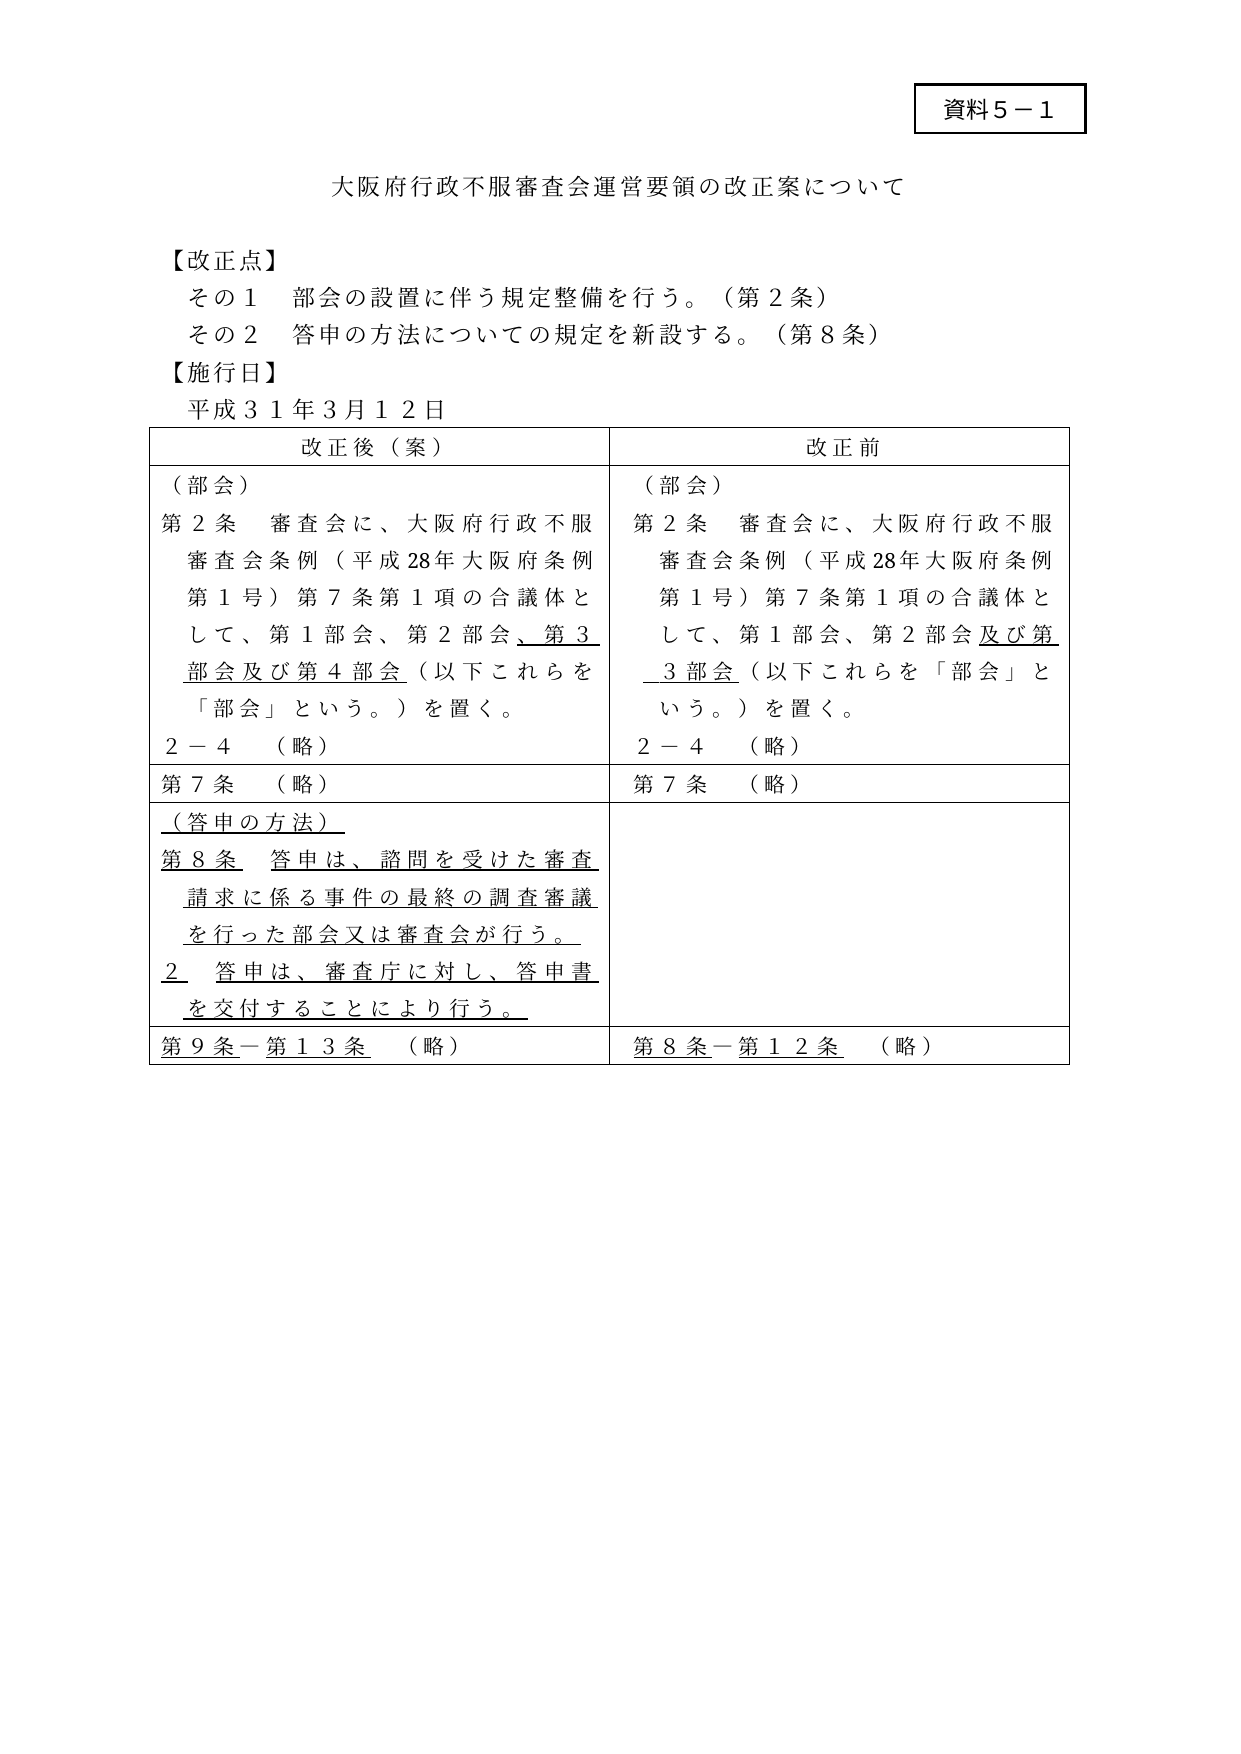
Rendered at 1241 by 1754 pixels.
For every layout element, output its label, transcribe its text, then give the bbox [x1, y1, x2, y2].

table_cell （答申の方法） 第８条 答申は、諮問を受けた審査請求に係る事件の最終の調査審議を行った部会又は審査会が行う。 ２ 答申は、審査庁に対し、答申書を交付することにより行う。 [150, 803, 609, 1026]
table_cell （部会） 第２条 審査会に、大阪府行政不服審査会条例（平成28年大阪府条例第１号）第７条第１項の合議体として、第１部会、第２部会及び第３部会（以下これらを「部会」という。）を置く。 ２－４ （略） [610, 466, 1069, 764]
table_cell 第７条 （略） [150, 765, 609, 802]
table_header 改正後（案） [150, 428, 609, 465]
table_cell 第７条 （略） [610, 765, 1069, 802]
text 【施行日】 [161, 352, 1079, 390]
table_header 改正前 [610, 428, 1069, 465]
table_cell 第９条―第１３条 （略） [150, 1027, 609, 1064]
text 【改正点】 [161, 241, 1079, 278]
text 大阪府行政不服審査会運営要領の改正案について [161, 167, 1079, 204]
text 平成３１年３月１２日 [185, 390, 1079, 427]
text その２ 答申の方法についての規定を新設する。（第８条） [185, 315, 1079, 352]
table_cell [610, 803, 1069, 1026]
table_cell 第８条―第１２条 （略） [610, 1027, 1069, 1064]
table_cell （部会） 第２条 審査会に、大阪府行政不服審査会条例（平成28年大阪府条例第１号）第７条第１項の合議体として、第１部会、第２部会、第３部会及び第４部会（以下これらを「部会」という。）を置く。 ２－４ （略） [150, 466, 609, 764]
text その１ 部会の設置に伴う規定整備を行う。（第２条） [185, 278, 1079, 315]
